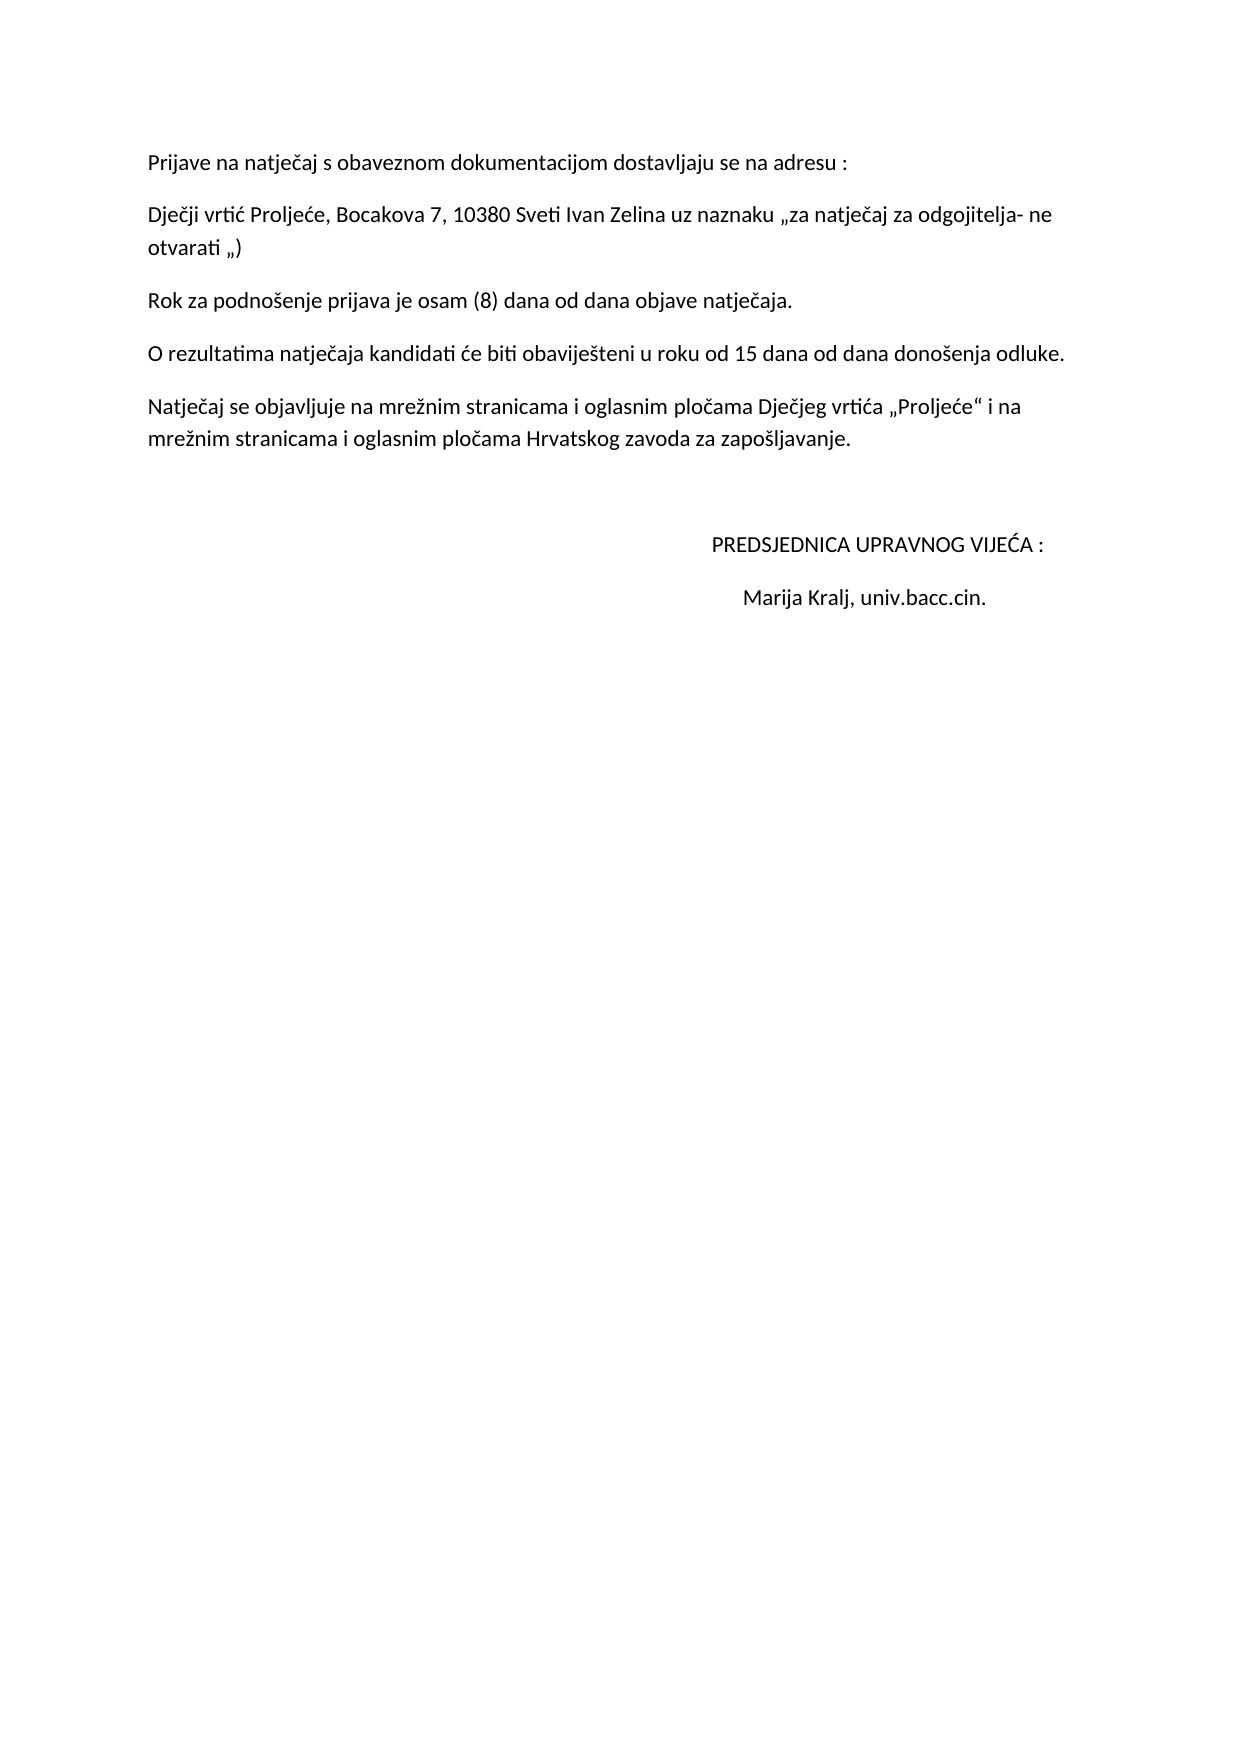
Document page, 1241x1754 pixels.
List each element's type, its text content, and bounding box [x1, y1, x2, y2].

text Natječaj se objavljuje na mrežnim stranicama i oglasnim pločama Dječjeg vrtića „Proljeće“ i na mrežnim stranicama i oglasnim pločama Hrvatskog zavoda za zapošljavanje. [148, 392, 1093, 452]
text Dječji vrtić Proljeće, Bocakova 7, 10380 Sveti Ivan Zelina uz naznaku „za natječaj za odgojitelja- ne otvarati „) [148, 201, 1093, 261]
text PREDSJEDNICA UPRAVNOG VIJEĆA : [148, 530, 1093, 558]
text Prijave na natječaj s obaveznom dokumentacijom dostavljaju se na adresu : [148, 148, 1093, 176]
text Rok za podnošenje prijava je osam (8) dana od dana objave natječaja. [148, 286, 1093, 314]
text Marija Kralj, univ.bacc.cin. [148, 583, 1093, 611]
text O rezultatima natječaja kandidati će biti obaviješteni u roku od 15 dana od dana donošenja odluke. [148, 339, 1093, 367]
